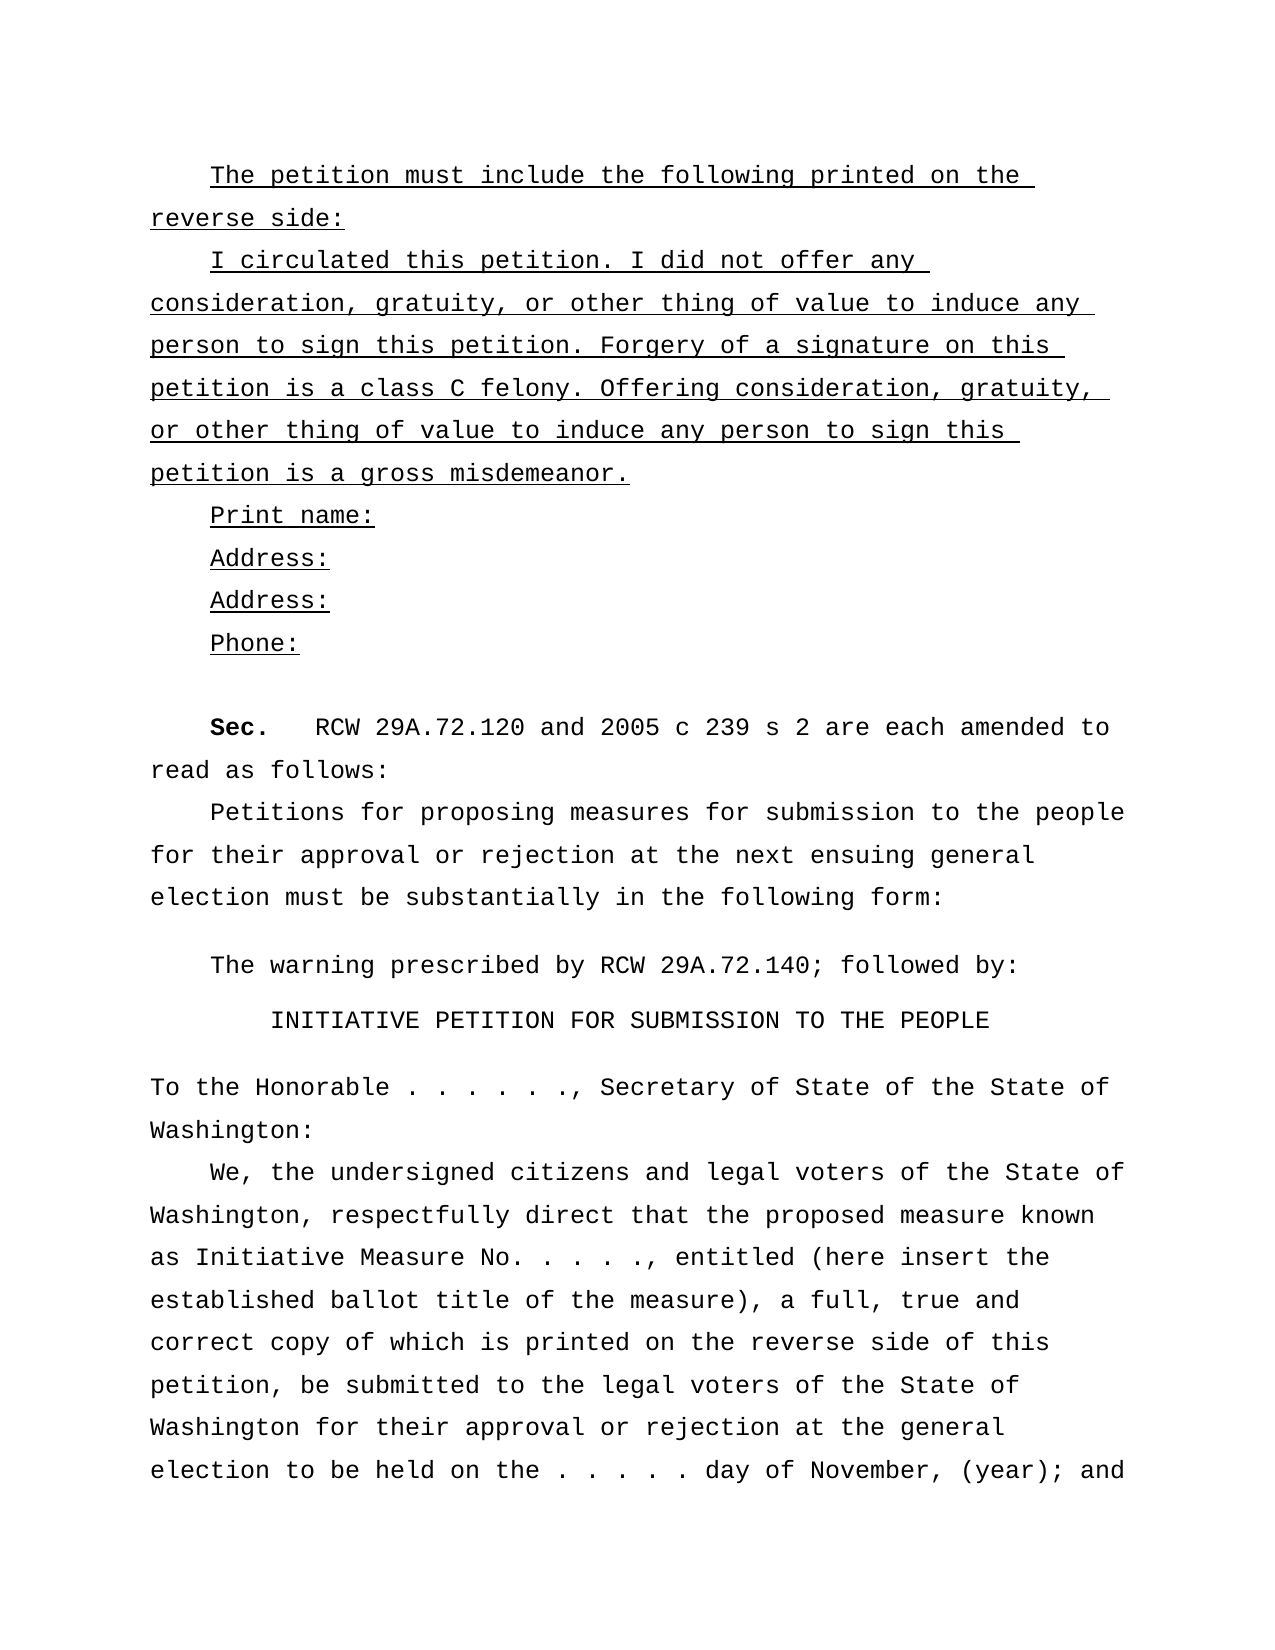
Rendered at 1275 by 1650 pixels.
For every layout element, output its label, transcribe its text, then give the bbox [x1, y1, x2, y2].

text Petitions for proposing measures for submission to the people for their approval or rejection at the next ensuing general election must be substantially in the following form: [150, 787, 1125, 914]
text Sec. RCW 29A.72.120 and 2005 c 239 s 2 are each amended to read as follows: [150, 702, 1125, 787]
text INITIATIVE PETITION FOR SUBMISSION TO THE PEOPLE [150, 994, 1125, 1037]
text To the Honorable . . . . . ., Secretary of State of the State of Washington: [150, 1062, 1125, 1147]
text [150, 1147, 1125, 1487]
text Address: [150, 575, 1125, 617]
text Phone: [150, 617, 1125, 660]
text The warning prescribed by RCW 29A.72.140; followed by: [150, 939, 1125, 982]
text Address: [150, 532, 1125, 575]
text The petition must include the following printed on the reverse side: [150, 150, 1125, 235]
text Print name: [150, 490, 1125, 532]
text I circulated this petition. I did not offer any consideration, gratuity, or other thing of value to induce any person to sign this petition. Forgery of a signature on this petition is a class C felony. Offering consideration, gratuity, or other thing of value to induce any person to sign this petition is a gross misdemeanor. [150, 235, 1125, 490]
